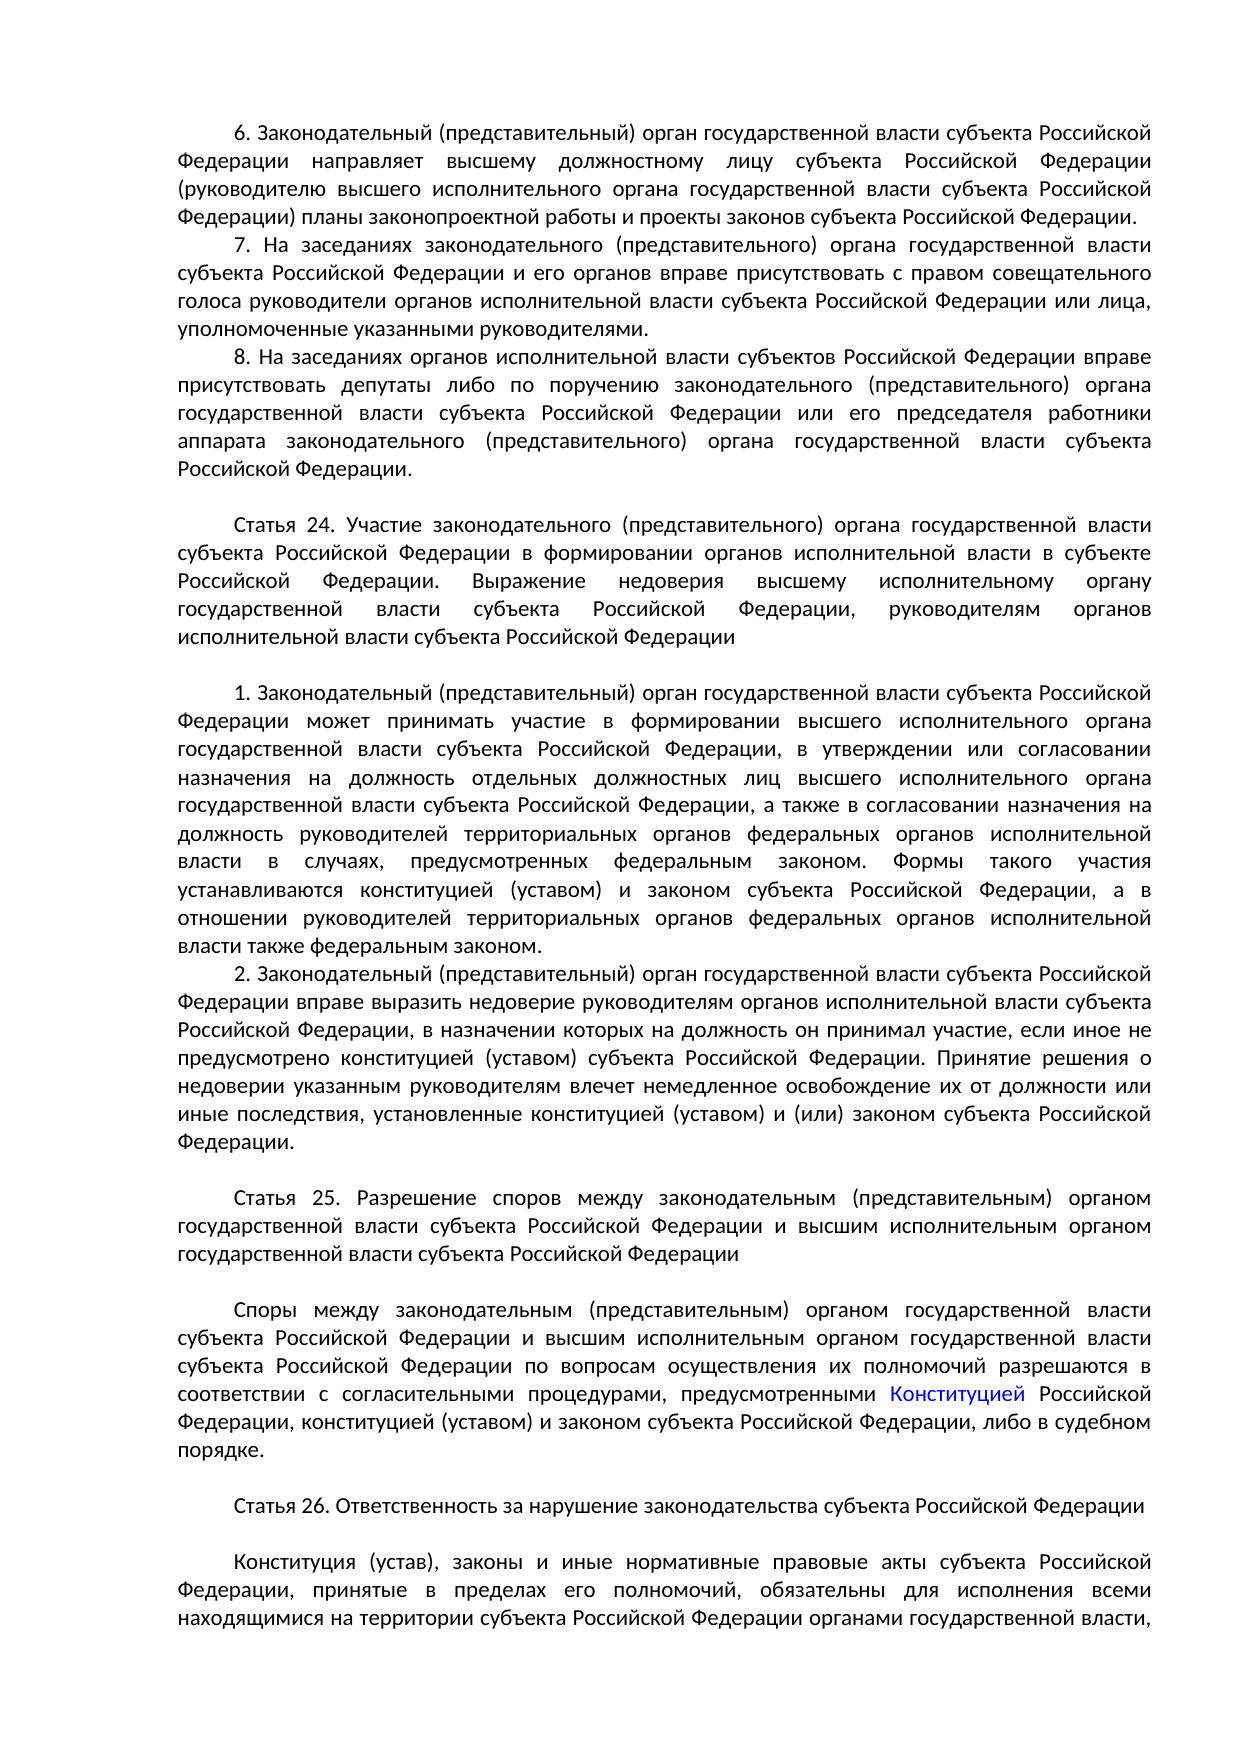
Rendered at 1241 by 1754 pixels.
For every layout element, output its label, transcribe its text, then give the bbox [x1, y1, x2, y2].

text Споры между законодательным (представительным) органом государственной власти субъекта Российской Федерации и высшим исполнительным органом государственной власти субъекта Российской Федерации по вопросам осуществления их полномочий разрешаются в соответствии с согласительными процедурами, предусмотренными Конституцией Российской Федерации, конституцией (уставом) и законом субъекта Российской Федерации, либо в судебном порядке. [177, 1295, 1152, 1463]
text 6. Законодательный (представительный) орган государственной власти субъекта Российской Федерации направляет высшему должностному лицу субъекта Российской Федерации (руководителю высшего исполнительного органа государственной власти субъекта Российской Федерации) планы законопроектной работы и проекты законов субъекта Российской Федерации. [177, 118, 1152, 230]
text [177, 1547, 1152, 1631]
text Статья 25. Разрешение споров между законодательным (представительным) органом государственной власти субъекта Российской Федерации и высшим исполнительным органом государственной власти субъекта Российской Федерации [177, 1183, 1152, 1267]
text Статья 26. Ответственность за нарушение законодательства субъекта Российской Федерации [177, 1491, 1152, 1519]
text 8. На заседаниях органов исполнительной власти субъектов Российской Федерации вправе присутствовать депутаты либо по поручению законодательного (представительного) органа государственной власти субъекта Российской Федерации или его председателя работники аппарата законодательного (представительного) органа государственной власти субъекта Российской Федерации. [177, 342, 1152, 482]
text 7. На заседаниях законодательного (представительного) органа государственной власти субъекта Российской Федерации и его органов вправе присутствовать с правом совещательного голоса руководители органов исполнительной власти субъекта Российской Федерации или лица, уполномоченные указанными руководителями. [177, 230, 1152, 342]
text 1. Законодательный (представительный) орган государственной власти субъекта Российской Федерации может принимать участие в формировании высшего исполнительного органа государственной власти субъекта Российской Федерации, в утверждении или согласовании назначения на должность отдельных должностных лиц высшего исполнительного органа государственной власти субъекта Российской Федерации, а также в согласовании назначения на должность руководителей территориальных органов федеральных органов исполнительной власти в случаях, предусмотренных федеральным законом. Формы такого участия устанавливаются конституцией (уставом) и законом субъекта Российской Федерации, а в отношении руководителей территориальных органов федеральных органов исполнительной власти также федеральным законом. [177, 678, 1152, 959]
text 2. Законодательный (представительный) орган государственной власти субъекта Российской Федерации вправе выразить недоверие руководителям органов исполнительной власти субъекта Российской Федерации, в назначении которых на должность он принимал участие, если иное не предусмотрено конституцией (уставом) субъекта Российской Федерации. Принятие решения о недоверии указанным руководителям влечет немедленное освобождение их от должности или иные последствия, установленные конституцией (уставом) и (или) законом субъекта Российской Федерации. [177, 959, 1152, 1155]
text Статья 24. Участие законодательного (представительного) органа государственной власти субъекта Российской Федерации в формировании органов исполнительной власти в субъекте Российской Федерации. Выражение недоверия высшему исполнительному органу государственной власти субъекта Российской Федерации, руководителям органов исполнительной власти субъекта Российской Федерации [177, 510, 1152, 651]
